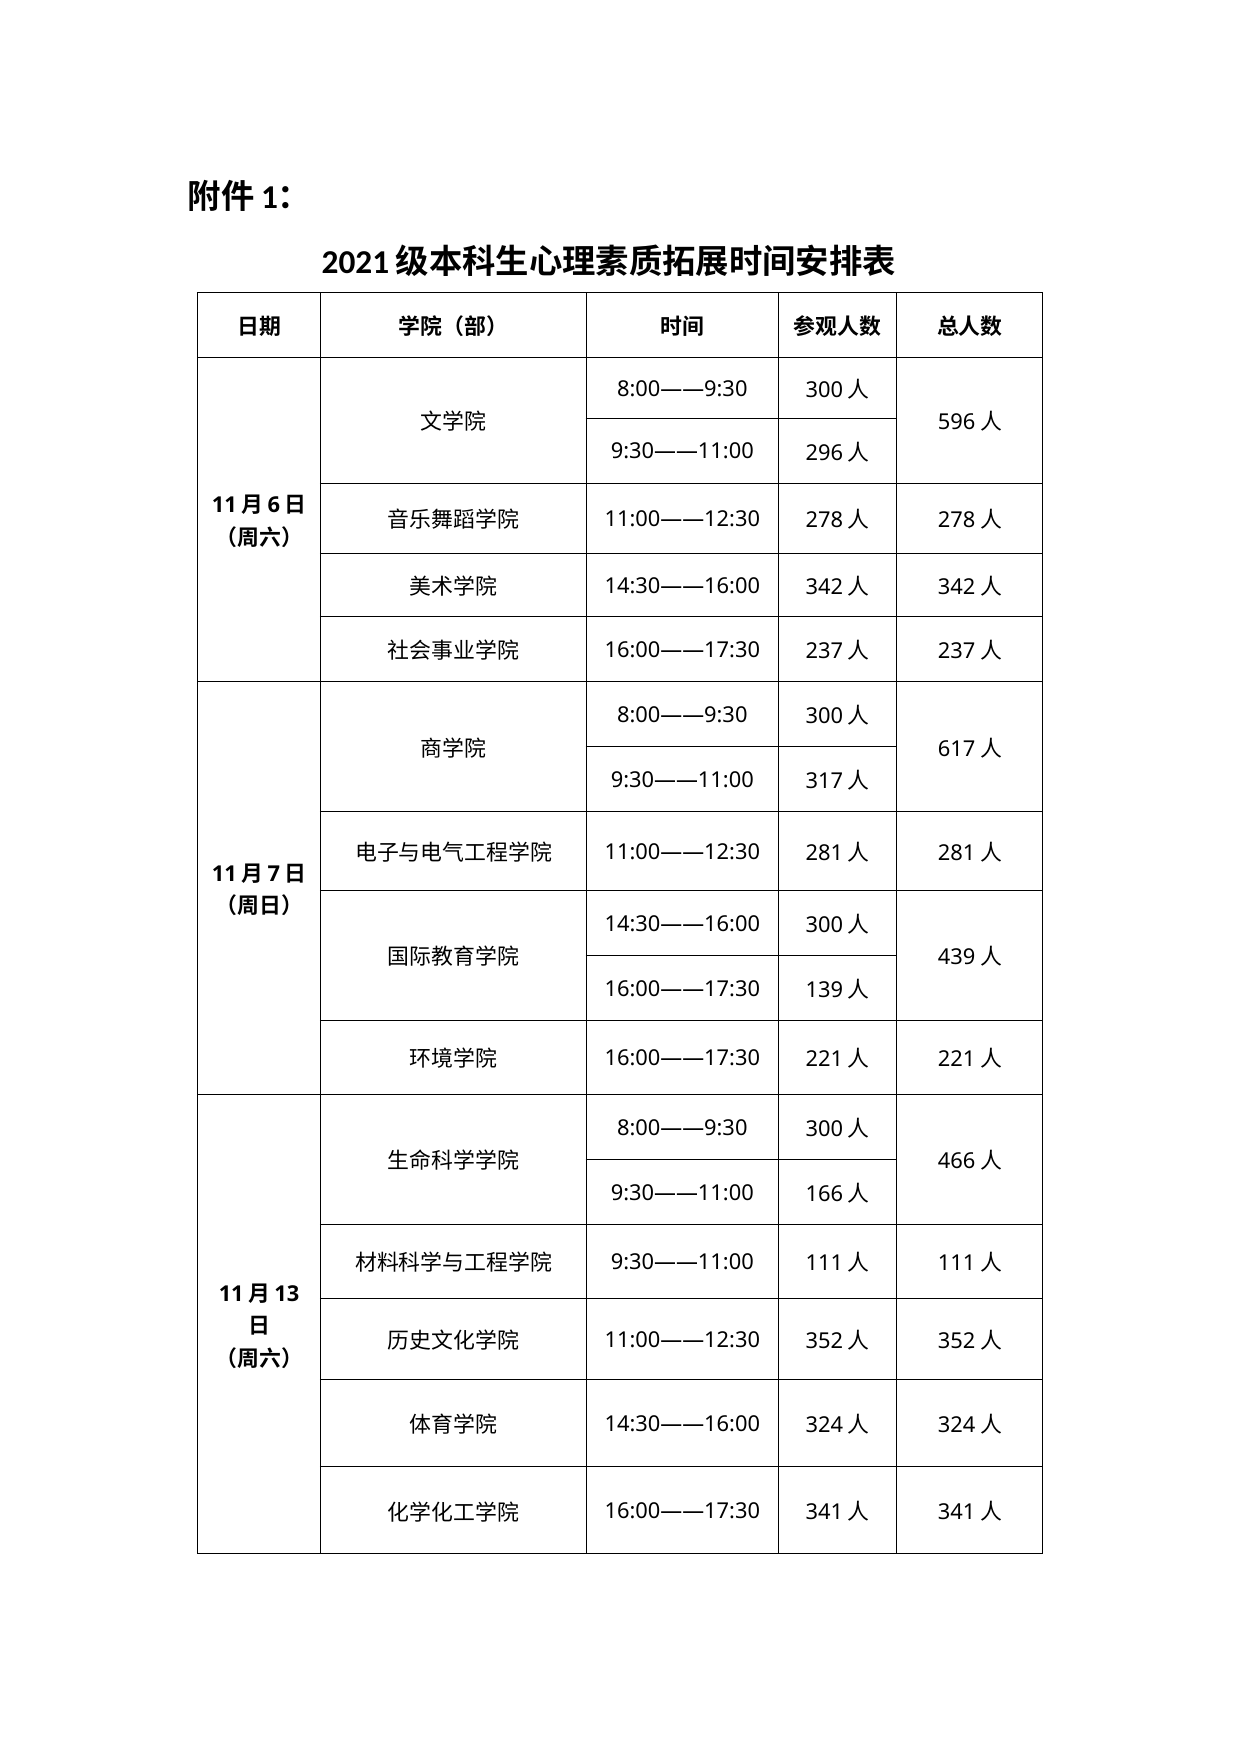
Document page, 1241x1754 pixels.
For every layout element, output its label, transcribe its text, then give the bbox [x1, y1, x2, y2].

table_cell 电子与电气工程学院 [321, 812, 586, 889]
table_cell 278人 [779, 484, 896, 553]
table_cell 11:00——12:30 [587, 1299, 778, 1379]
table_cell 音乐舞蹈学院 [321, 484, 586, 553]
table_cell 342人 [779, 554, 896, 616]
table_cell 278人 [897, 484, 1042, 553]
table_cell 341人 [779, 1467, 896, 1553]
table_cell 11:00——12:30 [587, 812, 778, 889]
table_cell 300人 [779, 1095, 896, 1158]
table_cell 9:30——11:00 [587, 1225, 778, 1297]
table_cell 237人 [779, 617, 896, 681]
table_cell 139人 [779, 956, 896, 1019]
table_cell 8:00——9:30 [587, 682, 778, 746]
table_cell 341人 [897, 1467, 1042, 1553]
table_cell 342人 [897, 554, 1042, 616]
table_cell 11月13日 （周六） [198, 1095, 320, 1553]
table_cell 16:00——17:30 [587, 1021, 778, 1093]
table_header 时间 [587, 293, 778, 357]
table_cell 237人 [897, 617, 1042, 681]
table_cell 16:00——17:30 [587, 956, 778, 1019]
table_cell 国际教育学院 [321, 891, 586, 1019]
table_cell 社会事业学院 [321, 617, 586, 681]
table_cell 300人 [779, 891, 896, 954]
table_cell 324人 [779, 1380, 896, 1466]
table_cell 300人 [779, 682, 896, 746]
table_cell 111人 [779, 1225, 896, 1297]
table_cell 300人 [779, 358, 896, 417]
table_cell 9:30——11:00 [587, 747, 778, 811]
table_cell 14:30——16:00 [587, 891, 778, 954]
table_cell 466人 [897, 1095, 1042, 1223]
table_cell 11:00——12:30 [587, 484, 778, 553]
table_cell 11月7日 （周日） [198, 682, 320, 1093]
table_cell 352人 [779, 1299, 896, 1379]
table_header 学院（部） [321, 293, 586, 357]
table_cell 16:00——17:30 [587, 1467, 778, 1553]
table_cell 281人 [779, 812, 896, 889]
table_cell 8:00——9:30 [587, 1095, 778, 1158]
table_cell 体育学院 [321, 1380, 586, 1466]
table_cell 材料科学与工程学院 [321, 1225, 586, 1297]
table_cell 296人 [779, 419, 896, 482]
table_cell 166人 [779, 1160, 896, 1223]
table_cell 317人 [779, 747, 896, 811]
table_cell 文学院 [321, 358, 586, 482]
text 附件1： [187, 162, 1053, 227]
table_cell 16:00——17:30 [587, 617, 778, 681]
table_cell 596人 [897, 358, 1042, 482]
table_cell 439人 [897, 891, 1042, 1019]
table_cell 9:30——11:00 [587, 419, 778, 482]
table_header 日期 [198, 293, 320, 357]
table_header 参观人数 [779, 293, 896, 357]
table_cell 商学院 [321, 682, 586, 811]
table_cell 14:30——16:00 [587, 554, 778, 616]
table_header 总人数 [897, 293, 1042, 357]
table_cell 221人 [779, 1021, 896, 1093]
table_cell 生命科学学院 [321, 1095, 586, 1223]
table_cell 环境学院 [321, 1021, 586, 1093]
table_cell 美术学院 [321, 554, 586, 616]
table_cell 8:00——9:30 [587, 358, 778, 417]
table_cell 历史文化学院 [321, 1299, 586, 1379]
table_cell 111人 [897, 1225, 1042, 1297]
table_cell 11月6日 （周六） [198, 358, 320, 681]
text 2021级本科生心理素质拓展时间安排表 [187, 227, 1053, 292]
table_cell 352人 [897, 1299, 1042, 1379]
table_cell 化学化工学院 [321, 1467, 586, 1553]
table_cell 324人 [897, 1380, 1042, 1466]
table_cell 14:30——16:00 [587, 1380, 778, 1466]
table_cell 9:30——11:00 [587, 1160, 778, 1223]
table_cell 281人 [897, 812, 1042, 889]
table_cell 221人 [897, 1021, 1042, 1093]
table_cell 617人 [897, 682, 1042, 811]
